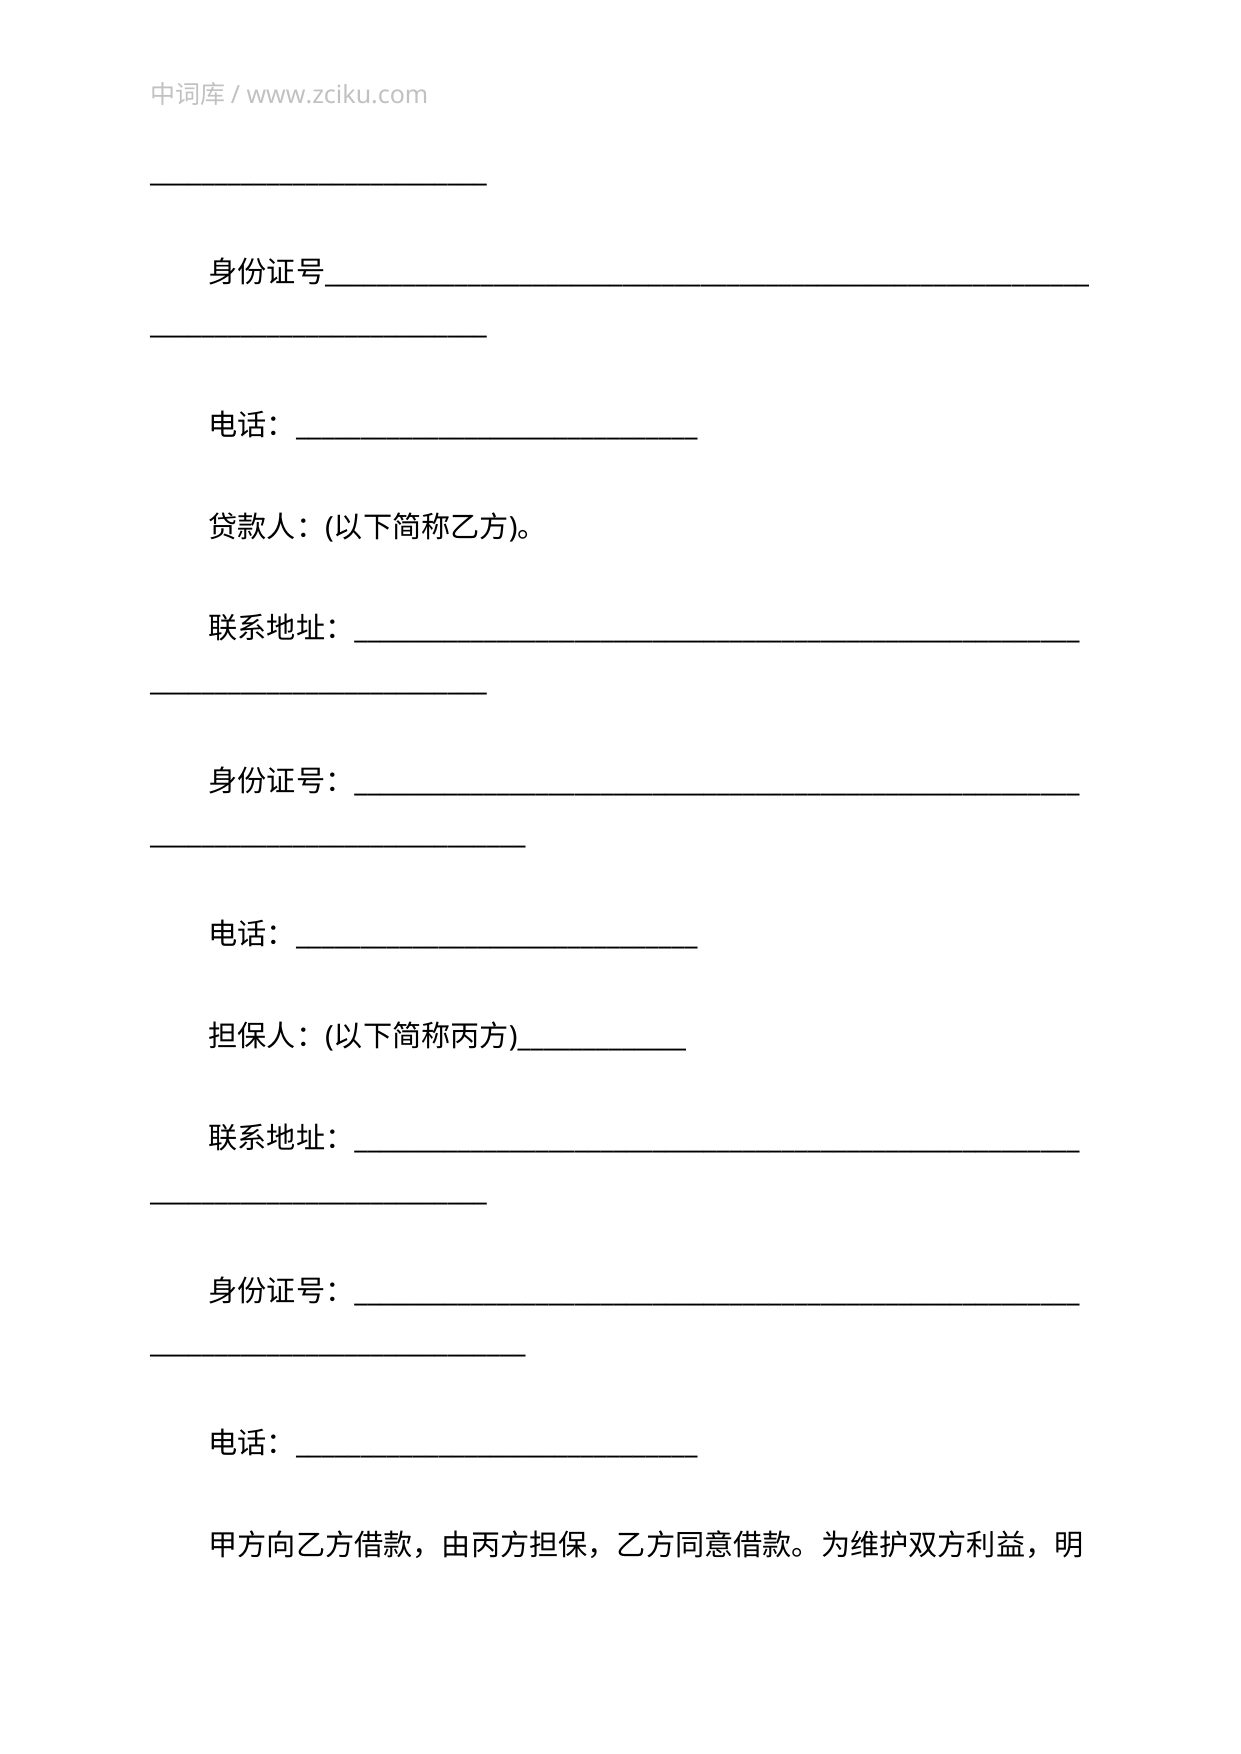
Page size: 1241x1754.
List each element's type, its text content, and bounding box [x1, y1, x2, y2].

text 贷款人：(以下简称乙方)。 [150, 503, 1090, 546]
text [150, 150, 1090, 190]
text 联系地址：__________________________________________________________________________________ [150, 1114, 1090, 1208]
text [150, 1522, 1090, 1564]
text 电话：_______________________________ [150, 401, 1090, 443]
text 身份证号_____________________________________________________________________________________ [150, 248, 1090, 342]
text 电话：_______________________________ [150, 911, 1090, 953]
text 身份证号：_____________________________________________________________________________________ [150, 758, 1090, 852]
text 身份证号：_____________________________________________________________________________________ [150, 1267, 1090, 1361]
text 担保人：(以下简称丙方)_____________ [150, 1012, 1090, 1055]
text 电话：_______________________________ [150, 1420, 1090, 1462]
text 联系地址：__________________________________________________________________________________ [150, 605, 1090, 699]
